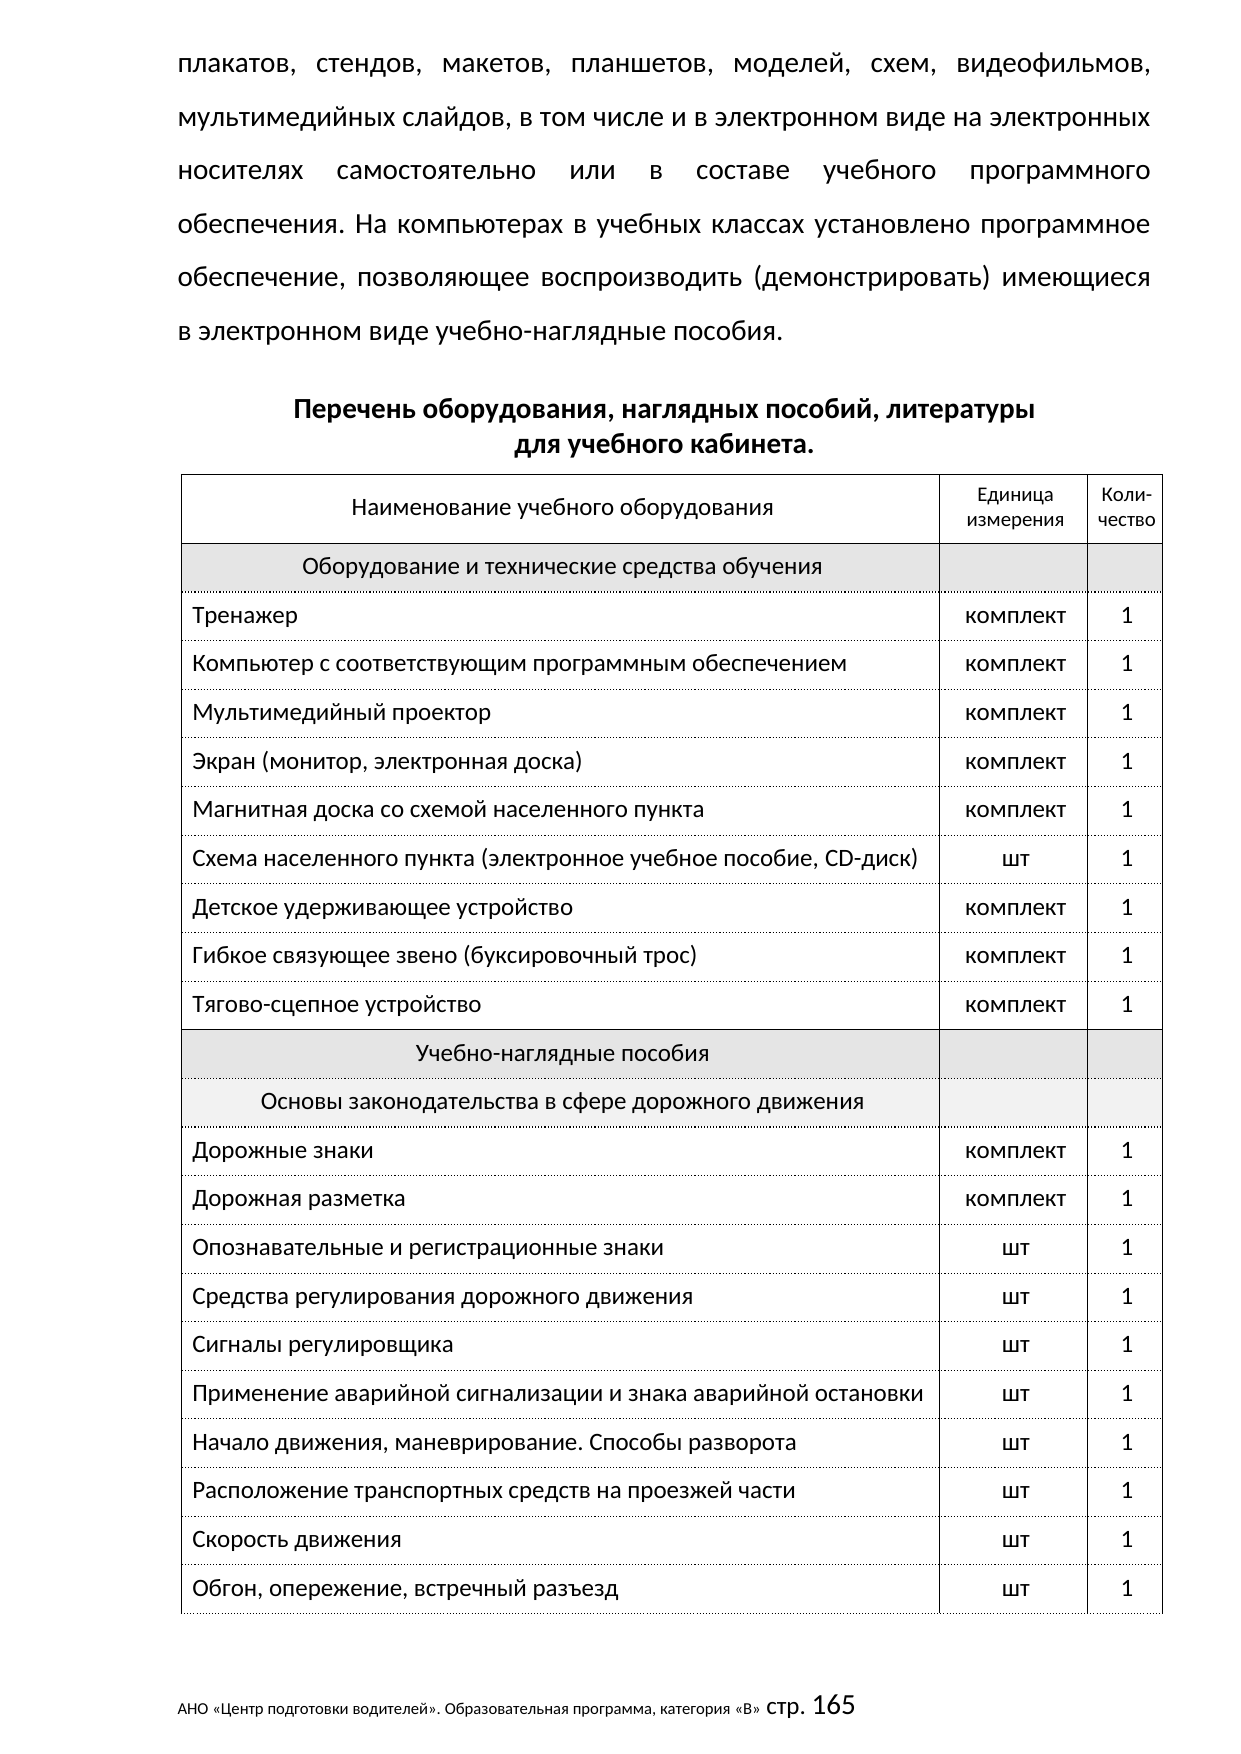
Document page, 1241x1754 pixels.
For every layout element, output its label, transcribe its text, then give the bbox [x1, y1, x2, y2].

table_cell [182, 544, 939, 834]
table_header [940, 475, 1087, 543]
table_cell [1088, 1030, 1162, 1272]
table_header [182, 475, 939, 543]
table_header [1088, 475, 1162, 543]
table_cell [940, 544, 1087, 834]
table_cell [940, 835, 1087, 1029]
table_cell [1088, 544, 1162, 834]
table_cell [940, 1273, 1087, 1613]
text Перечень оборудования, наглядных пособий, литературы для учебного кабинета. [177, 390, 1152, 461]
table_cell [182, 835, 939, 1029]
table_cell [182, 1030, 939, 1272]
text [177, 44, 1152, 347]
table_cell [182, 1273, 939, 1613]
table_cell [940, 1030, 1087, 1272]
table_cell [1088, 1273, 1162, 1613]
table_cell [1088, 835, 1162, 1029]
